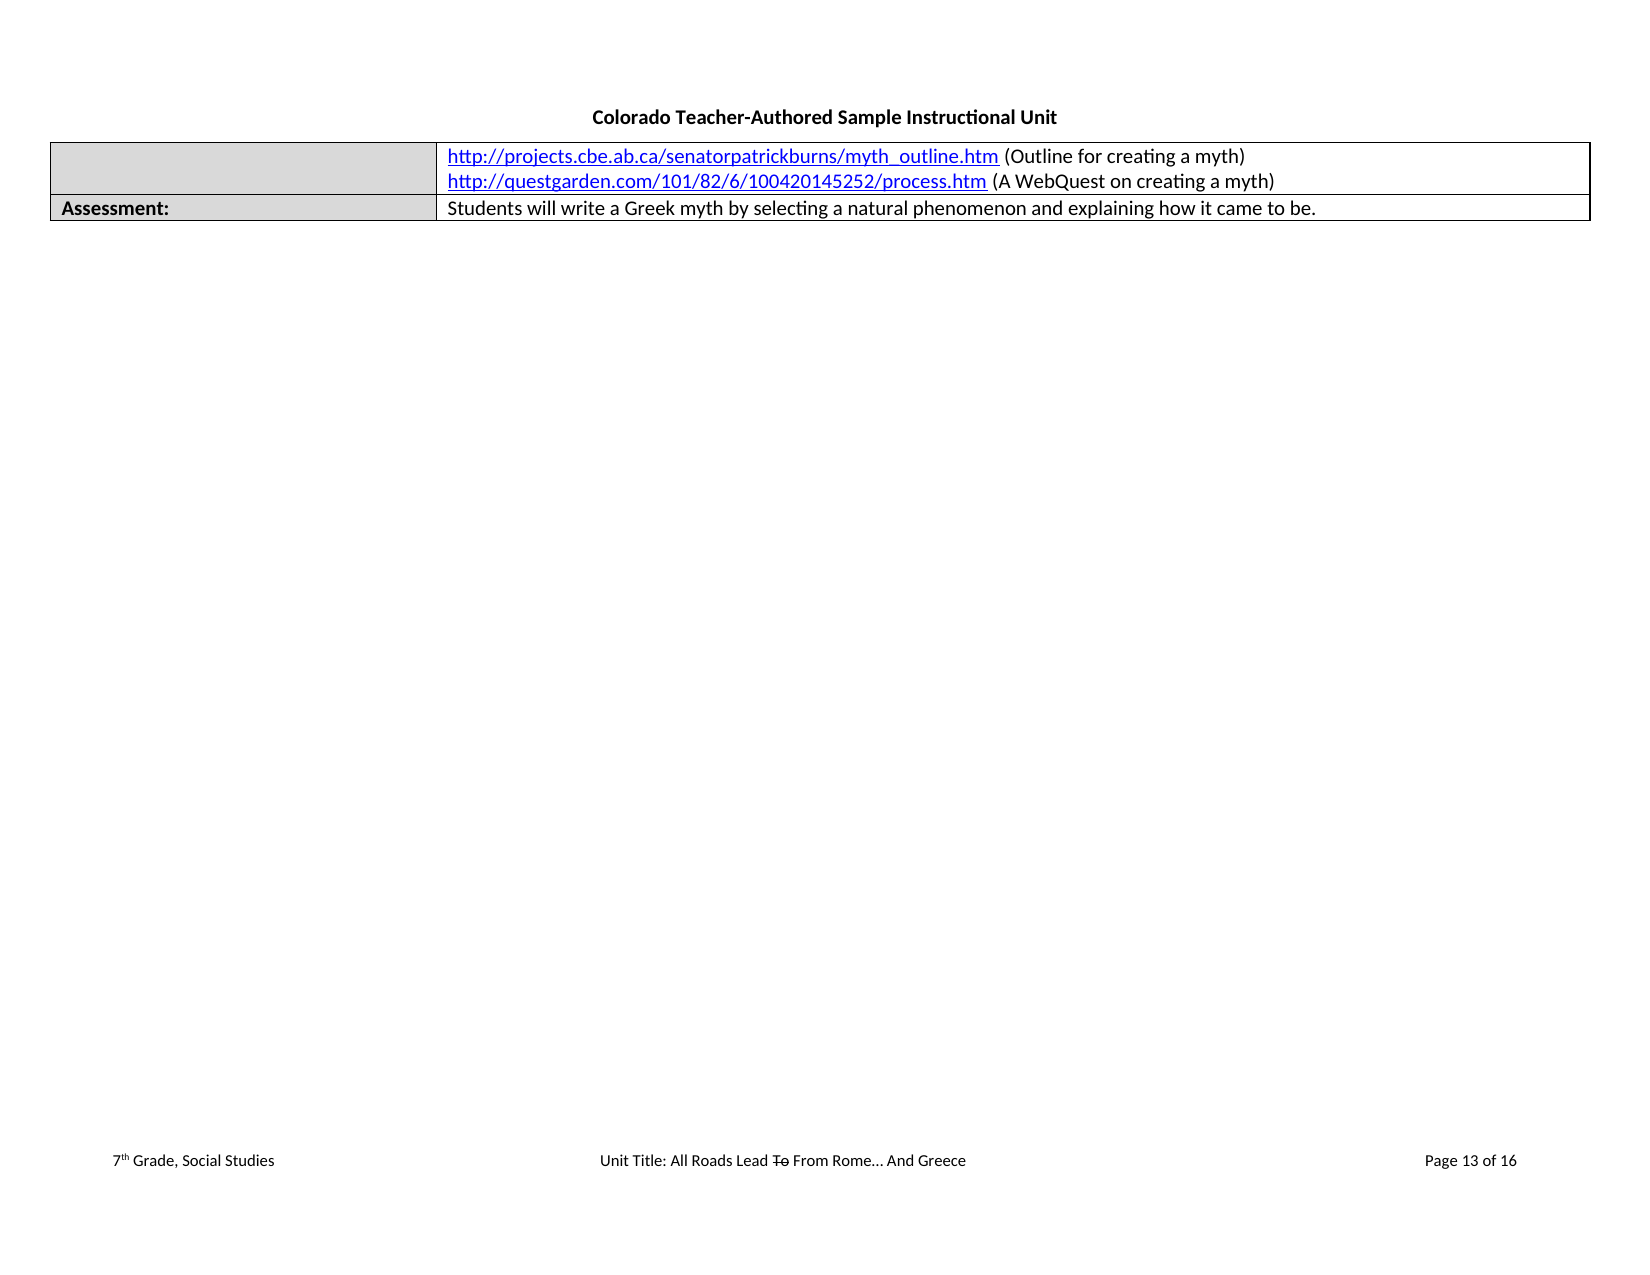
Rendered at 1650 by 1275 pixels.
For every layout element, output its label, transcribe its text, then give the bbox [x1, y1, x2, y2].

table_cell Student Resources: [51, 143, 436, 194]
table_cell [437, 143, 1589, 194]
table_cell Assessment: [51, 195, 436, 220]
table_cell Students will write a Greek myth by selecting a natural phenomenon and explaining how it came to be. [437, 195, 1589, 220]
